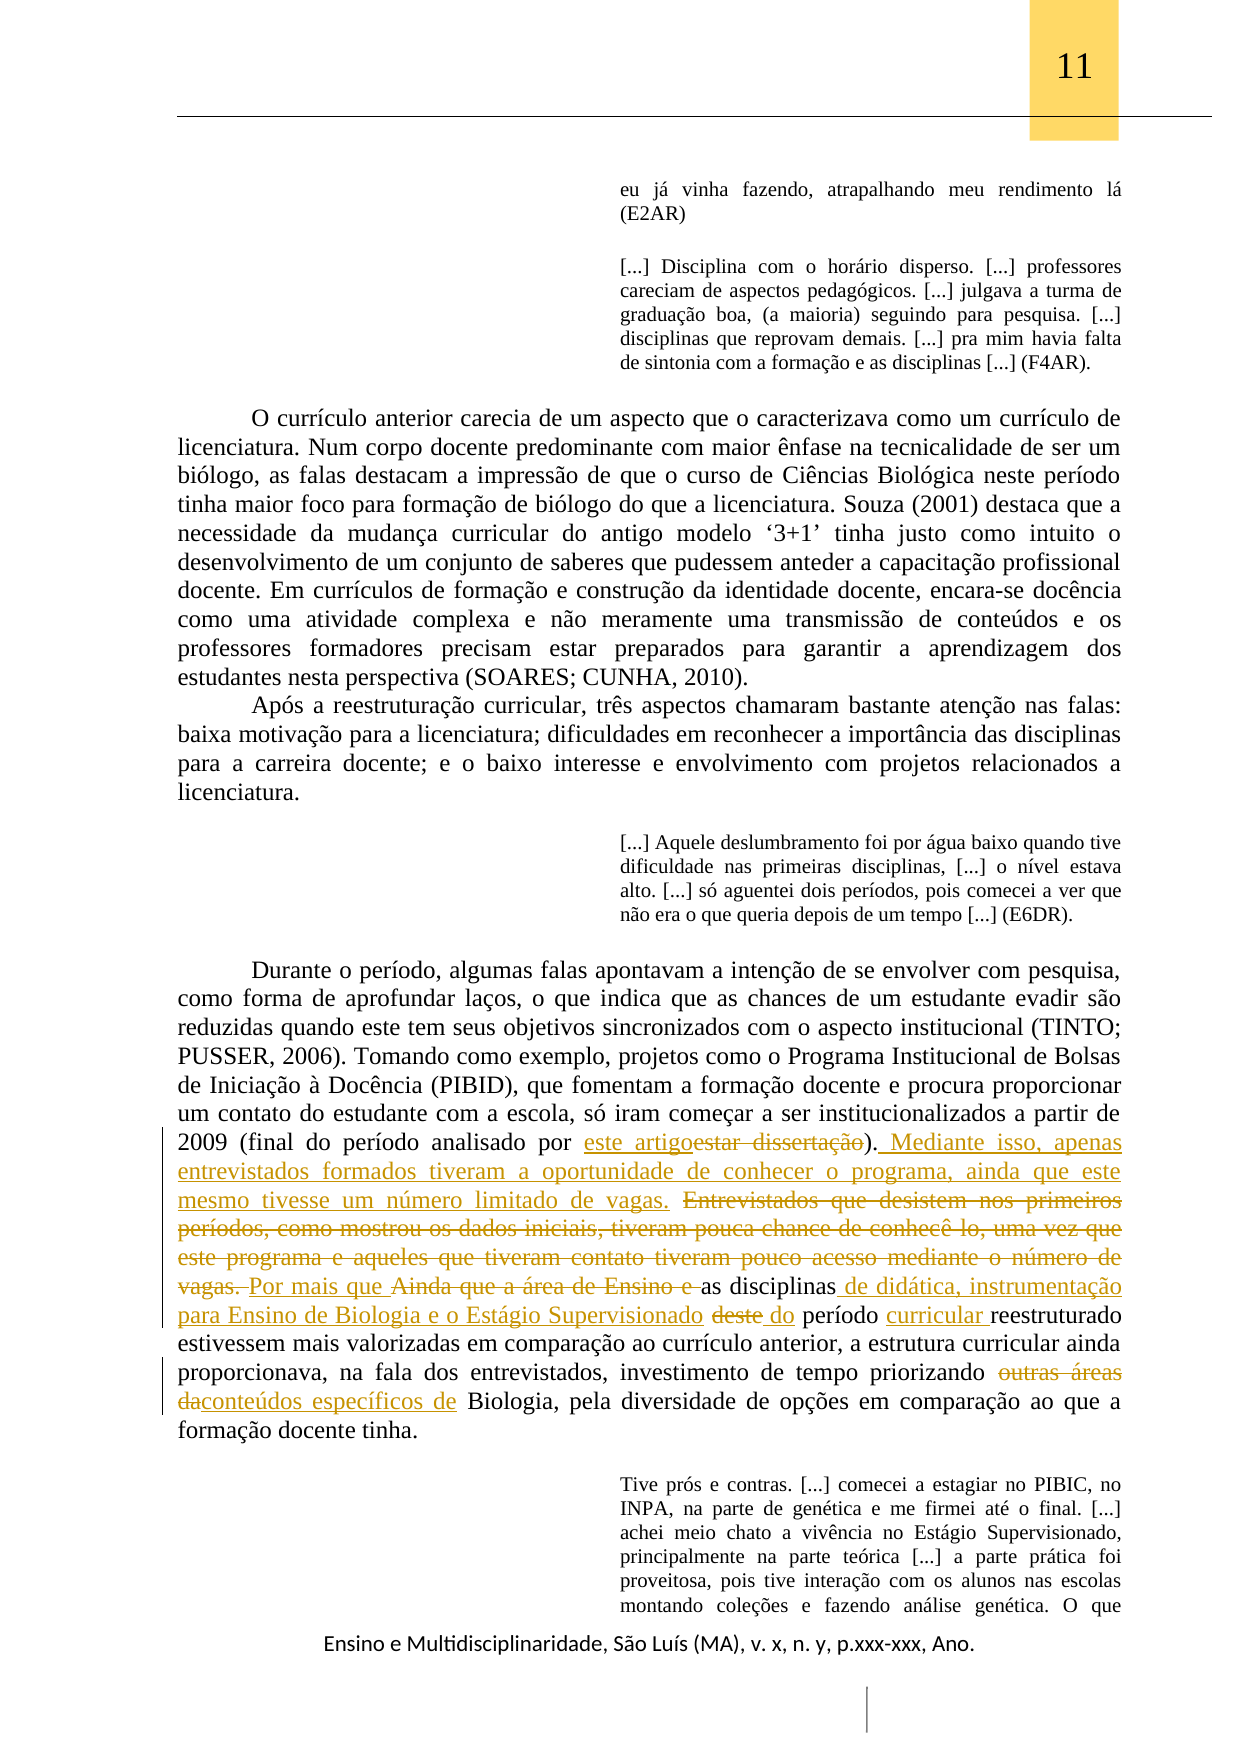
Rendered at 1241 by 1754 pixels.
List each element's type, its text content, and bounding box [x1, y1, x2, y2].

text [620, 1443, 1122, 1617]
text Durante o período, algumas falas apontavam a intenção de se envolver com pesquisa, como forma de aprofundar laços, o que indica que as chances de um estudante evadir são reduzidas quando este tem seus objetivos sincronizados com o aspecto institucional (TINTO; PUSSER, 2006). Tomando como exemplo, projetos como o Programa Institucional de Bolsas de Iniciação à Docência (PIBID), que fomentam a formação docente e procura proporcionar um contato do estudante com a escola, só iram começar a ser institucionalizados a partir de 2009 (final do período analisado por ). as disciplinas período reestruturado estivessem mais valorizadas em comparação ao currículo anterior, a estrutura curricular ainda proporcionava, na fala dos entrevistados, investimento de tempo priorizando Biologia, pela diversidade de opções em comparação ao que a formação docente tinha. [177, 1259, 1122, 1443]
text [...] Disciplina com o horário disperso. [...] professores careciam de aspectos pedagógicos. [...] julgava a turma de graduação boa, (a maioria) seguindo para pesquisa. [...] disciplinas que reprovam demais. [...] pra mim havia falta de sintonia com a formação e as disciplinas [...] (F4AR). [620, 254, 1122, 374]
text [620, 177, 1122, 225]
text [...] Aquele deslumbramento foi por água baixo quando tive dificuldade nas primeiras disciplinas, [...] o nível estava alto. [...] só aguentei dois períodos, pois comecei a ver que não era o que queria depois de um tempo [...] (E6DR). [620, 830, 1122, 926]
text Durante o período, algumas falas apontavam a intenção de se envolver com pesquisa, como forma de aprofundar laços, o que indica que as chances de um estudante evadir são reduzidas quando este tem seus objetivos sincronizados com o aspecto institucional (TINTO; PUSSER, 2006). Tomando como exemplo, projetos como o Programa Institucional de Bolsas de Iniciação à Docência (PIBID), que fomentam a formação docente e procura proporcionar um contato do estudante com a escola, só iram começar a ser institucionalizados a partir de 2009 (final do período analisado por ). as disciplinas período reestruturado estivessem mais valorizadas em comparação ao currículo anterior, a estrutura curricular ainda proporcionava, na fala dos entrevistados, investimento de tempo priorizando Biologia, pela diversidade de opções em comparação ao que a formação docente tinha. [177, 955, 1122, 1229]
text O currículo anterior carecia de um aspecto que o caracterizava como um currículo de licenciatura. Num corpo docente predominante com maior ênfase na tecnicalidade de ser um biólogo, as falas destacam a impressão de que o curso de Ciências Biológica neste período tinha maior foco para formação de biólogo do que a licenciatura. Souza (2001) destaca que a necessidade da mudança curricular do antigo modelo ‘3+1’ tinha justo como intuito o desenvolvimento de um conjunto de saberes que pudessem anteder a capacitação profissional docente. Em currículos de formação e construção da identidade docente, encara-se docência como uma atividade complexa e não meramente uma transmissão de conteúdos e os professores formadores precisam estar preparados para garantir a aprendizagem dos estudantes nesta perspectiva (SOARES; CUNHA, 2010). [177, 403, 1122, 691]
text Após a reestruturação curricular, três aspectos chamaram bastante atenção nas falas: baixa motivação para a licenciatura; dificuldades em reconhecer a importância das disciplinas para a carreira docente; e o baixo interesse e envolvimento com projetos relacionados a licenciatura. [177, 691, 1122, 806]
